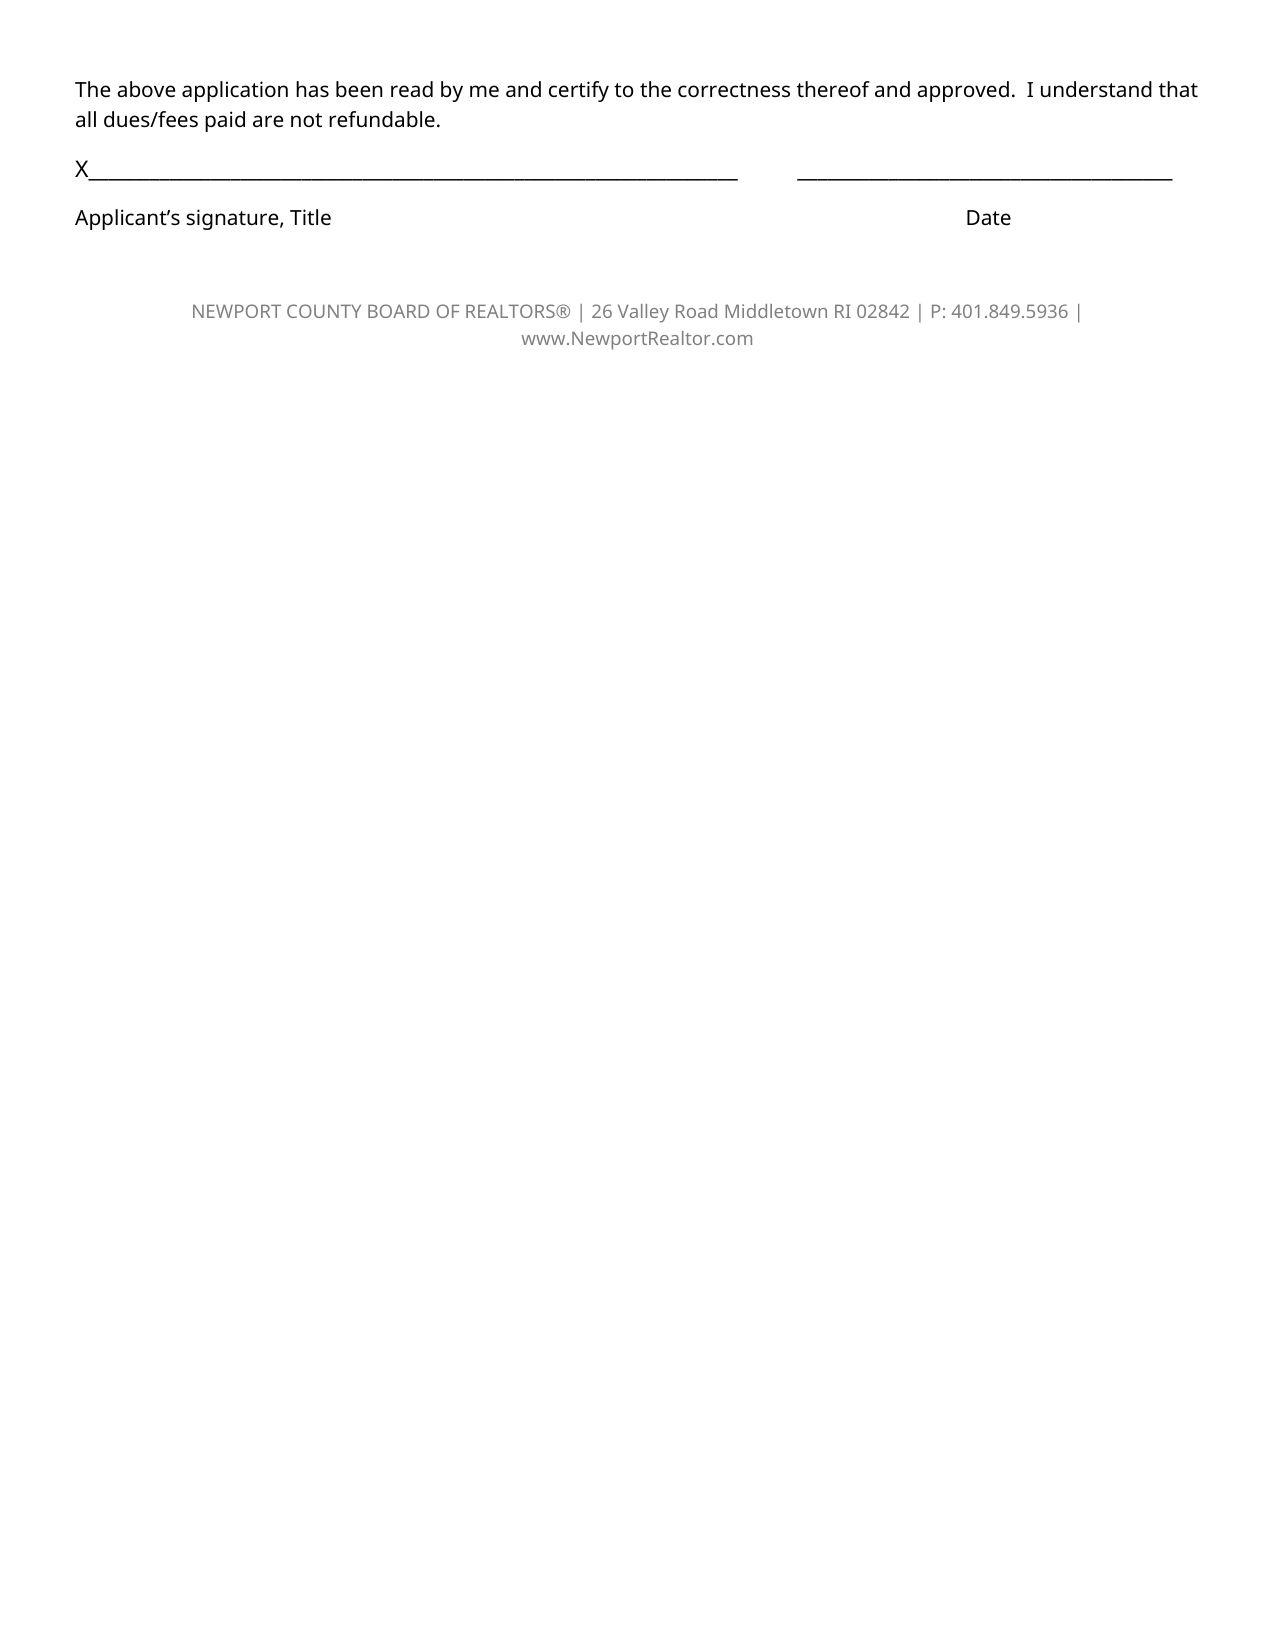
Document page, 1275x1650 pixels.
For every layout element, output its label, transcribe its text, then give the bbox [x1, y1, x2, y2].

text The above application has been read by me and certify to the correctness thereof and approved. I understand that all dues/fees paid are not refundable. [75, 75, 1200, 134]
text Applicant’s signature, Title Date [75, 203, 1200, 232]
text X________________________________________________________________ _____________________________________ [75, 153, 1200, 184]
text NEWPORT COUNTY BOARD OF REALTORS® | 26 Valley Road Middletown RI 02842 | P: 401.849.5936 | www.NewportRealtor.com [75, 298, 1200, 351]
